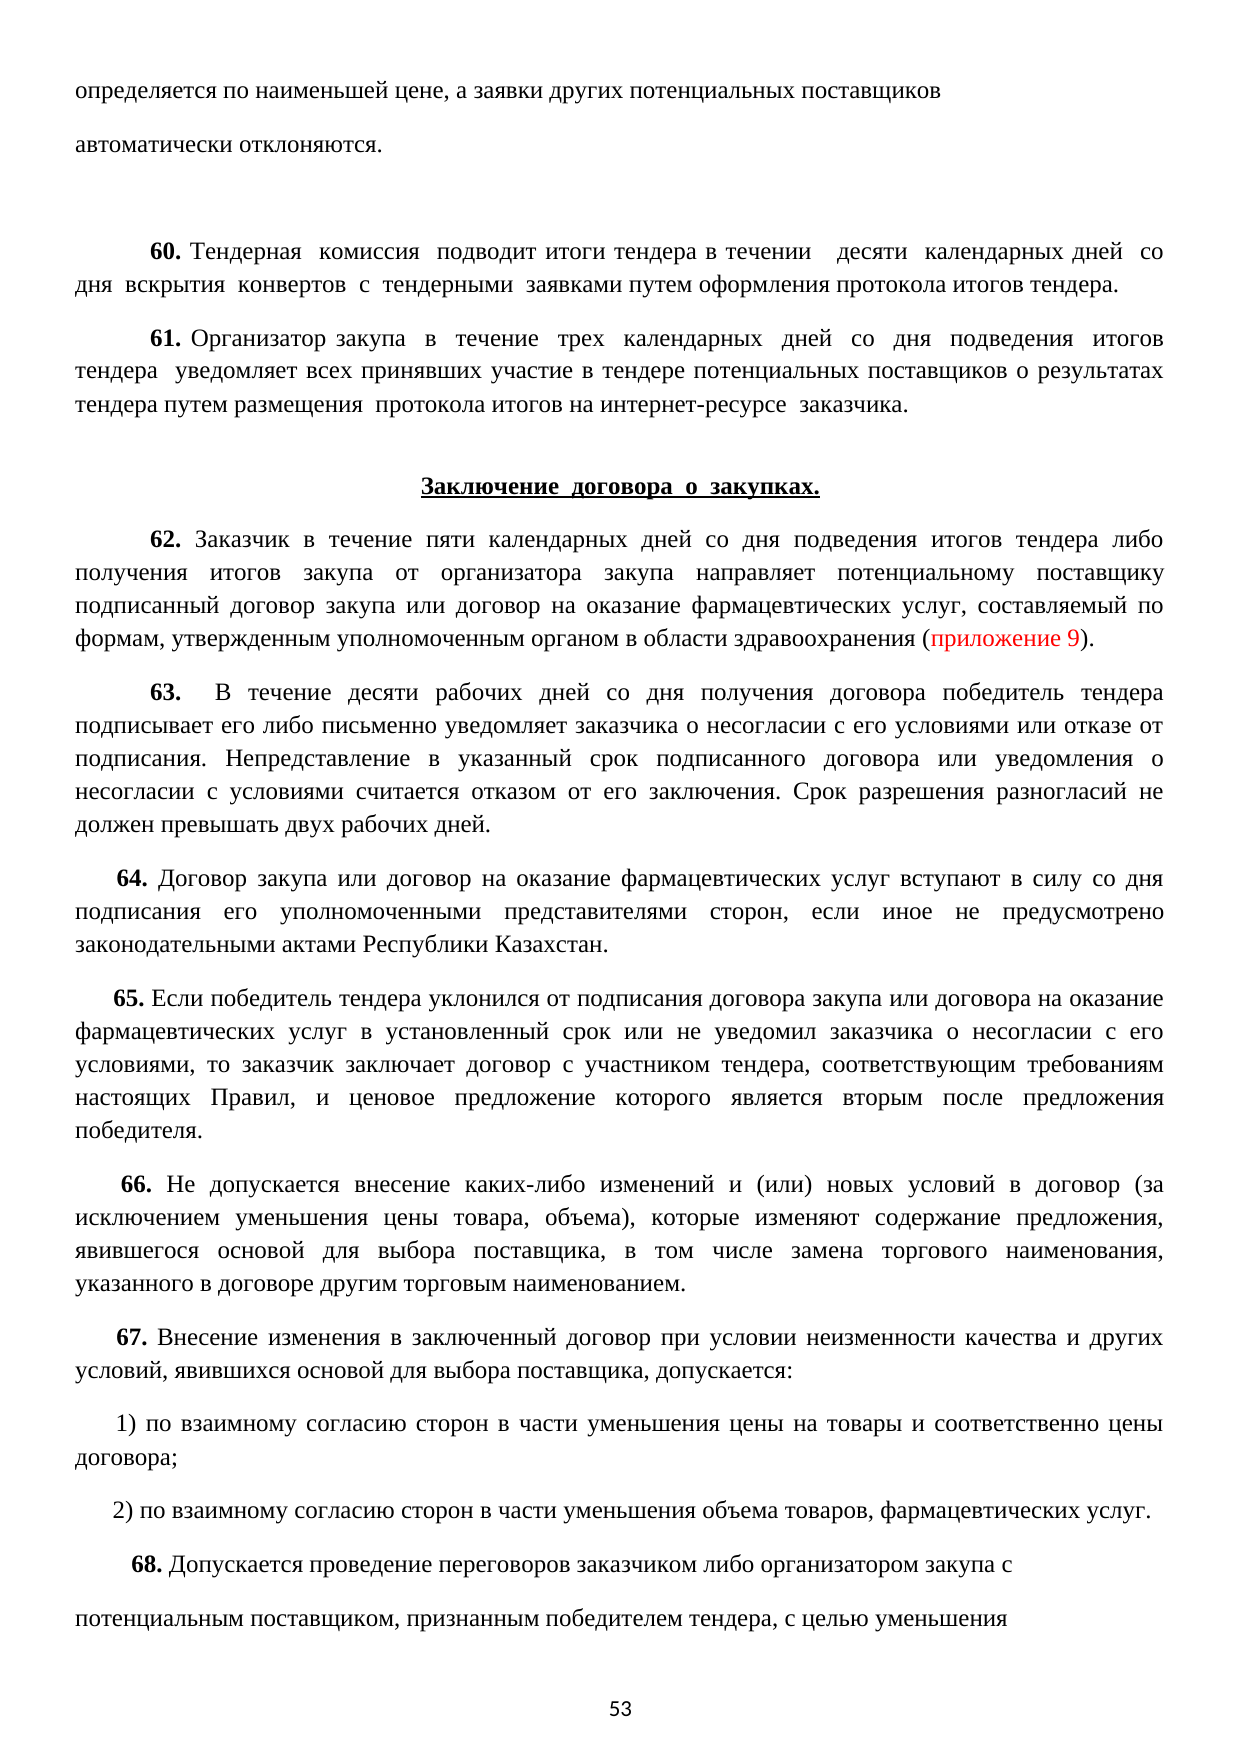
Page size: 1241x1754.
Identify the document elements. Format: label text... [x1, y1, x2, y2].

text 64. Договор закупа или договор на оказание фармацевтических услуг вступают в силу со дня подписания его уполномоченными представителями сторон, если иное не предусмотрено законодательными актами Республики Казахстан. [75, 863, 1165, 958]
text 2) по взаимному согласию сторон в части уменьшения объема товаров, фармацевтических услуг. [75, 1495, 1165, 1524]
text 1) по взаимному согласию сторон в части уменьшения цены на товары и соответственно цены договора; [75, 1408, 1165, 1470]
text 63. В течение десяти рабочих дней со дня получения договора победитель тендера подписывает его либо письменно уведомляет заказчика о несогласии с его условиями или отказе от подписания. Непредставление в указанный срок подписанного договора или уведомления о несогласии с условиями считается отказом от его заключения. Срок разрешения разногласий не должен превышать двух рабочих дней. [75, 677, 1165, 838]
text автоматически отклоняются. [75, 129, 1165, 158]
text потенциальным поставщиком, признанным победителем тендера, с целью уменьшения [75, 1603, 1165, 1632]
text 62. Заказчик в течение пяти календарных дней со дня подведения итогов тендера либо получения итогов закупа от организатора закупа направляет потенциальному поставщику подписанный договор закупа или договор на оказание фармацевтических услуг, составляемый по формам, утвержденным уполномоченным органом в области здравоохранения (приложение 9). [75, 524, 1165, 652]
text 68. Допускается проведение переговоров заказчиком либо организатором закупа с [75, 1549, 1165, 1578]
text определяется по наименьшей цене, а заявки других потенциальных поставщиков [75, 75, 1165, 104]
text Заключение договора о закупках. [75, 471, 1165, 500]
text 67. Внесение изменения в заключенный договор при условии неизменности качества и других условий, явившихся основой для выбора поставщика, допускается: [75, 1322, 1165, 1383]
text 65. Если победитель тендера уклонился от подписания договора закупа или договора на оказание фармацевтических услуг в установленный срок или не уведомил заказчика о несогласии с его условиями, то заказчик заключает договор с участником тендера, соответствующим требованиям настоящих Правил, и ценовое предложение которого является вторым после предложения победителя. [75, 983, 1165, 1144]
text 60. Тендерная комиссия подводит итоги тендера в течении десяти календарных дней со дня вскрытия конвертов с тендерными заявками путем оформления протокола итогов тендера. [75, 236, 1165, 297]
text 66. Не допускается внесение каких-либо изменений и (или) новых условий в договор (за исключением уменьшения цены товара, объема), которые изменяют содержание предложения, явившегося основой для выбора поставщика, в том числе замена торгового наименования, указанного в договоре другим торговым наименованием. [75, 1169, 1165, 1297]
text 61. Организатор закупа в течение трех календарных дней со дня подведения итогов тендера уведомляет всех принявших участие в тендере потенциальных поставщиков о результатах тендера путем размещения протокола итогов на интернет-ресурсе заказчика. [75, 323, 1165, 417]
